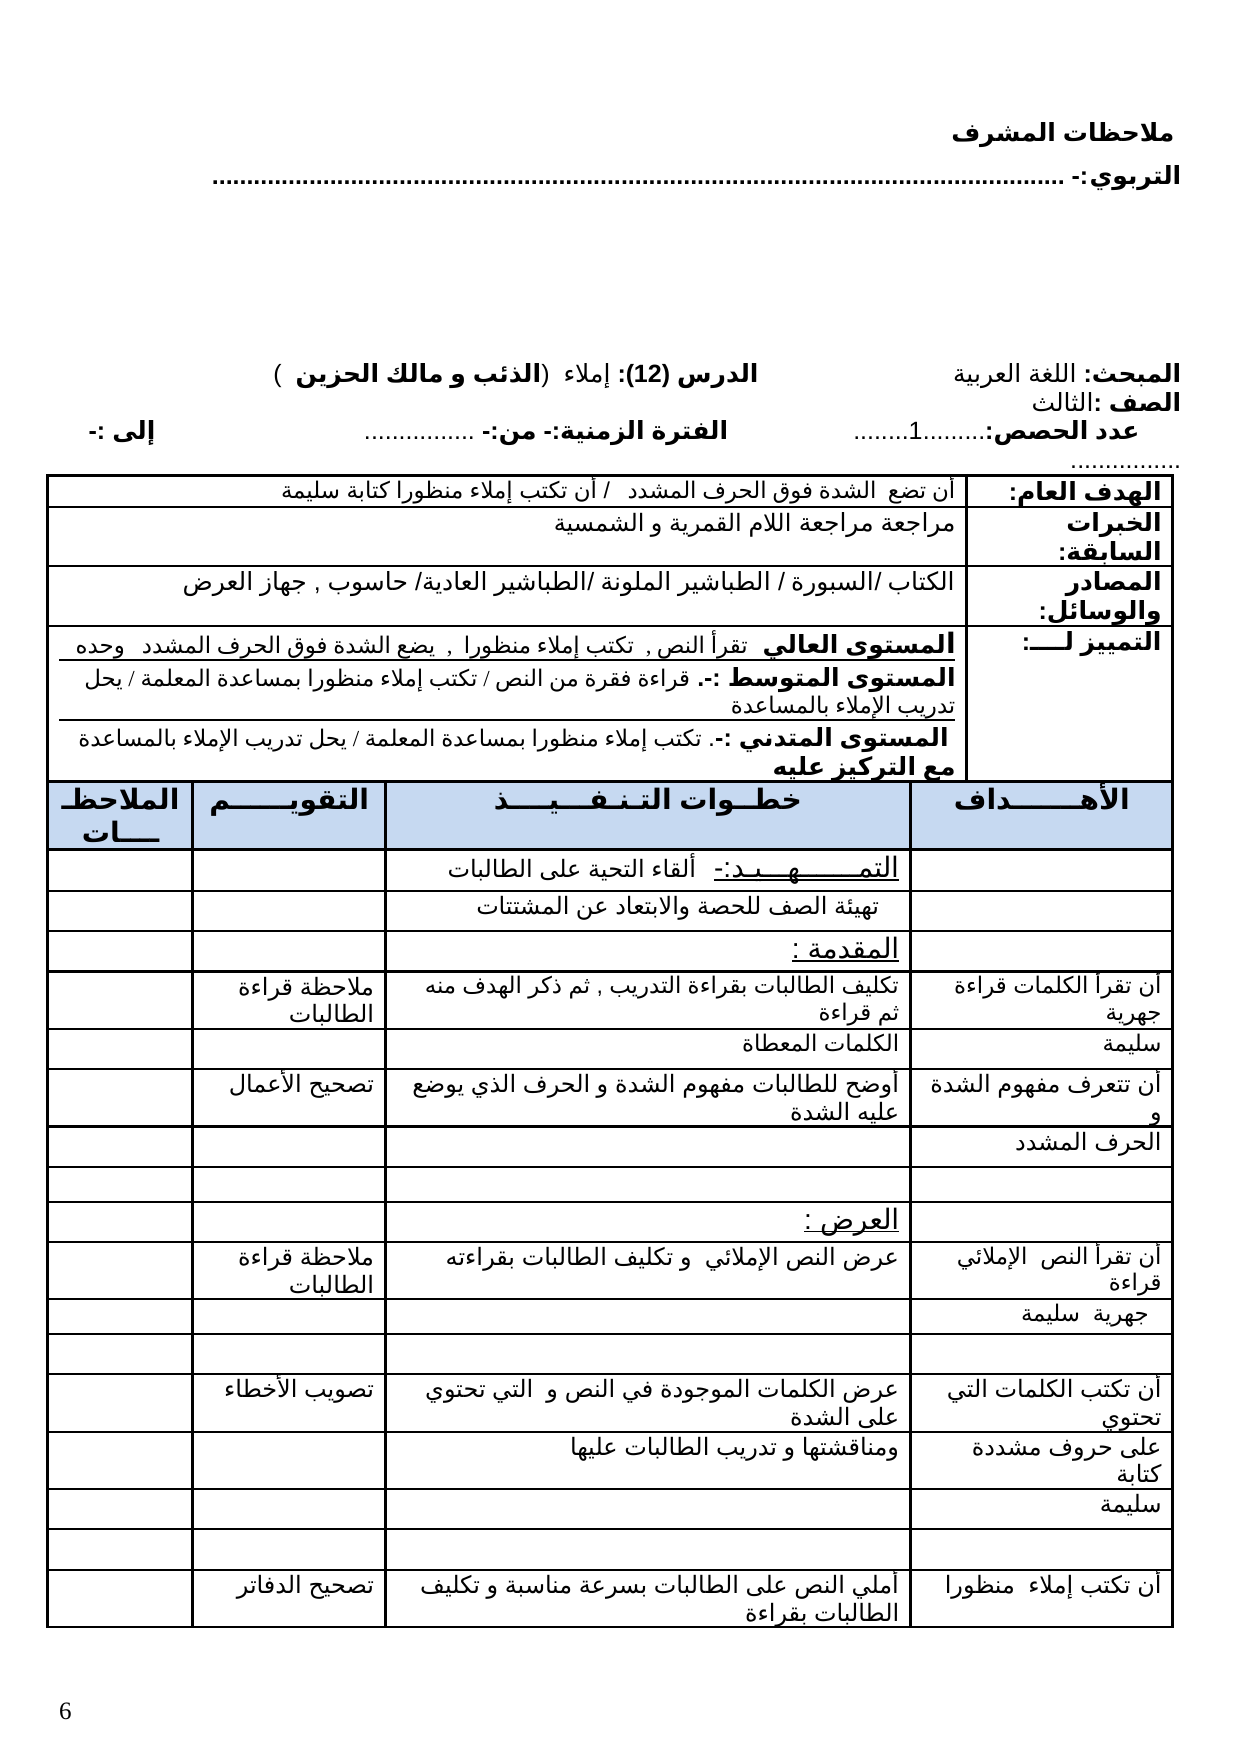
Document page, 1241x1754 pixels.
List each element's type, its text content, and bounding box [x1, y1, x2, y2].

table_header الهدف العام: [968, 477, 1171, 506]
table_cell [387, 1128, 909, 1166]
table_cell [194, 1335, 384, 1373]
table_cell مراجعة مراجعة اللام القمرية و الشمسية [49, 508, 965, 565]
table_cell الحرف المشدد [912, 1128, 1171, 1166]
table_cell الكلمات المعطاة [387, 1030, 909, 1068]
table_cell [49, 1335, 191, 1373]
table_cell [194, 1433, 384, 1488]
table_cell التقويــــــم [194, 783, 384, 848]
table_cell ملاحظة قراءة الطالبات [194, 1243, 384, 1298]
table_cell عرض النص الإملائي و تكليف الطالبات بقراءته [387, 1243, 909, 1298]
table_cell [912, 1168, 1171, 1201]
table_cell الملاحظـــــات [49, 783, 191, 848]
table_cell [49, 1203, 191, 1241]
table_cell تصحيح الدفاتر [194, 1571, 384, 1626]
table_cell أن تكتب إملاء منظورا [912, 1571, 1171, 1626]
table_cell [387, 1300, 909, 1333]
table_cell [49, 973, 191, 1028]
table_cell تصويب الأخطاء [194, 1375, 384, 1431]
table_cell [49, 1030, 191, 1068]
table_cell سليمة [912, 1490, 1171, 1528]
table_cell المصادر والوسائل: [968, 567, 1171, 625]
table_cell أن تكتب الكلمات التي تحتوي [912, 1375, 1171, 1431]
table_cell [194, 932, 384, 970]
table_cell [912, 1335, 1171, 1373]
table_cell التمييز لــــ: [968, 627, 1171, 780]
table_cell [49, 851, 191, 889]
table_cell على حروف مشددة كتابة [912, 1433, 1171, 1488]
table_cell [912, 892, 1171, 930]
table_cell [49, 1530, 191, 1569]
table_cell تهيئة الصف للحصة والابتعاد عن المشتتات [387, 892, 909, 930]
table_cell الخبرات السابقة: [968, 508, 1171, 565]
table_cell [194, 892, 384, 930]
table_cell [194, 1530, 384, 1569]
table_cell الأهـــــــداف [912, 783, 1171, 848]
table_cell سليمة [912, 1030, 1171, 1068]
table_cell خطــوات التـنـفـــيــــذ [387, 783, 909, 848]
table_cell [49, 1375, 191, 1431]
table_cell [912, 932, 1171, 970]
table_cell ملاحظة قراءة الطالبات [194, 973, 384, 1028]
table_cell [49, 1490, 191, 1528]
table_cell المقدمة : [387, 932, 909, 970]
table_cell [387, 1530, 909, 1569]
table_cell [912, 1203, 1171, 1241]
table_cell [912, 851, 1171, 889]
table_cell [49, 1243, 191, 1298]
table_cell [49, 1070, 191, 1125]
table_cell تكليف الطالبات بقراءة التدريب , ثم ذكر الهدف منه ثم قراءة [387, 973, 909, 1028]
table_cell المستوى العالي تقرأ النص , تكتب إملاء منظورا , يضع الشدة فوق الحرف المشدد وحده المستوى المتوسط :-. قراءة فقرة من النص / تكتب إملاء منظورا بمساعدة المعلمة / يحل تدريب الإملاء بالمساعدة المستوى المتدني :-. تكتب إملاء منظورا بمساعدة المعلمة / يحل تدريب الإملاء بالمساعدة مع التركيز عليه [49, 627, 965, 780]
table_cell [49, 892, 191, 930]
table_cell أن تتعرف مفهوم الشدة و [912, 1070, 1171, 1125]
table_cell ومناقشتها و تدريب الطالبات عليها [387, 1433, 909, 1488]
table_cell أن تقرأ النص الإملائي قراءة [912, 1243, 1171, 1298]
table_cell [49, 1168, 191, 1201]
table_cell [49, 1571, 191, 1626]
table_cell [49, 1128, 191, 1166]
table_cell [194, 1168, 384, 1201]
table_cell [49, 932, 191, 970]
table_header أن تضع الشدة فوق الحرف المشدد / أن تكتب إملاء منظورا كتابة سليمة [49, 477, 965, 506]
table_cell [912, 1530, 1171, 1569]
table_cell [194, 1030, 384, 1068]
table_cell [387, 1490, 909, 1528]
table_cell التمـــــــهـــيـد:- ألقاء التحية على الطالبات [387, 851, 909, 889]
table_cell [194, 1203, 384, 1241]
table_cell [194, 1128, 384, 1166]
text عدد الحصص:.........1........ الفترة الزمنية:- من:- ................ إلى :- ................ [59, 416, 1181, 474]
table_cell [49, 1433, 191, 1488]
table_cell [194, 851, 384, 889]
table_cell أوضح للطالبات مفهوم الشدة و الحرف الذي يوضع عليه الشدة [387, 1070, 909, 1125]
table_cell الكتاب /السبورة / الطباشير الملونة /الطباشير العادية/ حاسوب , جهاز العرض [49, 567, 965, 625]
text المبحث: اللغة العربية الدرس (12): إملاء (الذئب و مالك الحزين ) الصف :الثالث [59, 359, 1181, 416]
table_cell عرض الكلمات الموجودة في النص و التي تحتوي على الشدة [387, 1375, 909, 1431]
table_cell [387, 1335, 909, 1373]
table_cell [194, 1490, 384, 1528]
text ملاحظات المشرف التربوي:- ........................................................................................................................... [59, 118, 1181, 190]
table_cell أن تقرأ الكلمات قراءة جهرية [912, 973, 1171, 1028]
table_cell العرض : [387, 1203, 909, 1241]
table_cell تصحيح الأعمال [194, 1070, 384, 1125]
table_cell [194, 1300, 384, 1333]
table_cell جهرية سليمة [912, 1300, 1171, 1333]
table_cell أملي النص على الطالبات بسرعة مناسبة و تكليف الطالبات بقراءة [387, 1571, 909, 1626]
table_cell [49, 1300, 191, 1333]
table_cell [387, 1168, 909, 1201]
